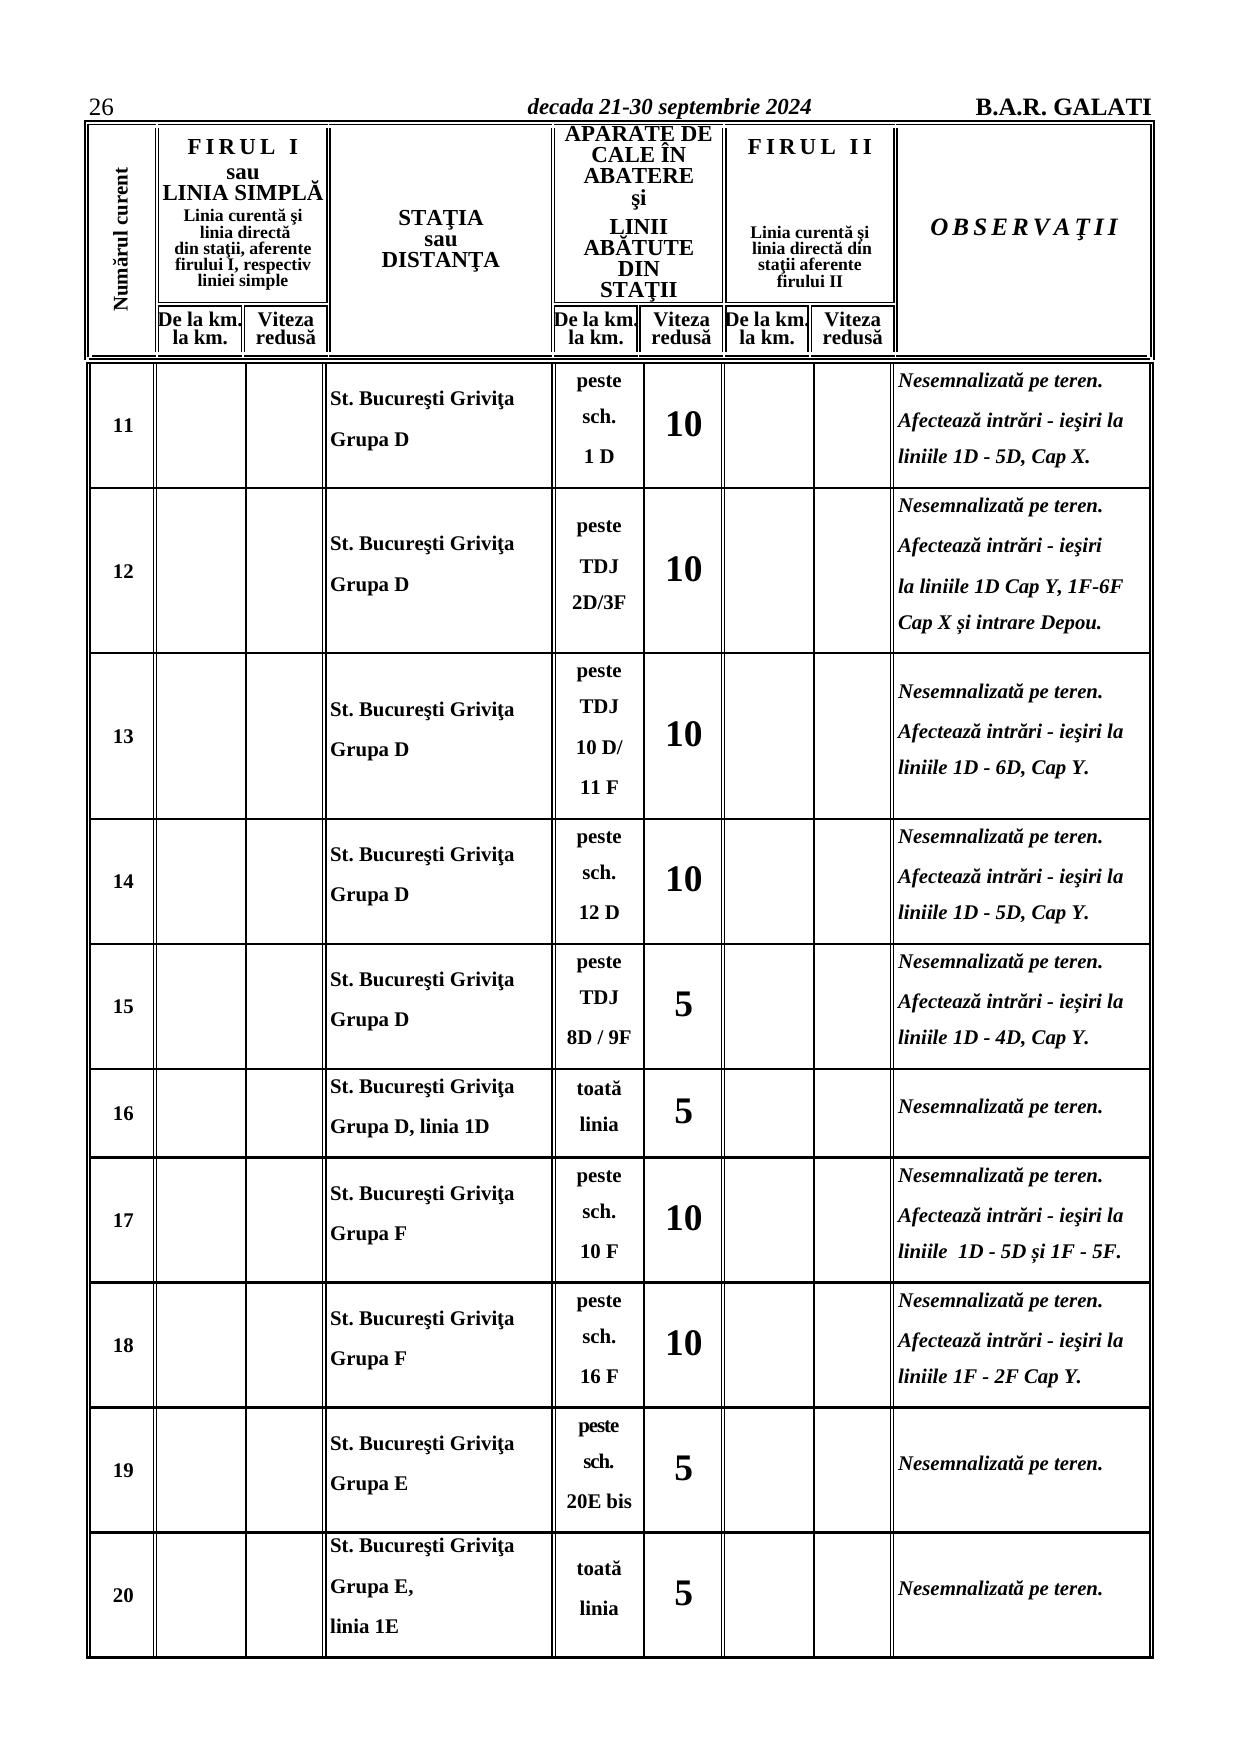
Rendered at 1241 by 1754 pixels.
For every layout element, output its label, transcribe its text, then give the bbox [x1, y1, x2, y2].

table_cell [157, 1070, 245, 1156]
table_cell [815, 1284, 890, 1406]
table_cell [157, 1409, 245, 1531]
table_cell [247, 945, 322, 1067]
table_cell 10 [645, 364, 721, 487]
table_cell 10 [645, 489, 721, 652]
table_cell St. Bucureşti Griviţa Grupa E [327, 1409, 551, 1531]
table_cell [157, 1284, 245, 1406]
table_cell [157, 820, 245, 942]
table_cell 5 [645, 1534, 721, 1656]
table_cell [815, 1070, 890, 1156]
table_cell [815, 364, 890, 487]
table_cell [157, 654, 245, 817]
table_cell [815, 1409, 890, 1531]
table_cell toată linia [556, 1534, 643, 1656]
table_cell Nesemnalizată pe teren. Afectează intrări - ieşiri la liniile 1D - 6D, Cap Y. [894, 654, 1149, 817]
table_cell [91, 1534, 153, 1656]
table_cell Nesemnalizată pe teren. Afectează intrări - ieşiri la liniile 1D Cap Y, 1F-6F Cap X și intrare Depou. [894, 489, 1149, 652]
table_cell [247, 1159, 322, 1281]
table_cell 10 [645, 654, 721, 817]
table_cell [157, 1159, 245, 1281]
table_cell [91, 364, 153, 487]
table_cell [157, 945, 245, 1067]
table_cell Nesemnalizată pe teren. Afectează intrări - ieşiri la liniile 1D - 5D și 1F - 5F. [894, 1159, 1149, 1281]
table_cell [815, 1534, 890, 1656]
table_cell Nesemnalizată pe teren. Afectează intrări - ieșiri la liniile 1D - 4D, Cap Y. [894, 945, 1149, 1067]
table_cell Nesemnalizată pe teren. Afectează intrări - ieşiri la liniile 1F - 2F Cap Y. [894, 1284, 1149, 1406]
table_cell peste TDJ 8D / 9F [556, 945, 643, 1067]
table_cell [815, 1159, 890, 1281]
table_cell [157, 1534, 245, 1656]
table_cell [247, 489, 322, 652]
table_cell 10 [645, 820, 721, 942]
table_cell [725, 1070, 813, 1156]
table_cell peste TDJ 2D/3F [556, 489, 643, 652]
table_cell [725, 1159, 813, 1281]
table_cell [247, 364, 322, 487]
table_cell [157, 489, 245, 652]
table_cell [725, 1284, 813, 1406]
table_cell [157, 364, 245, 487]
table_cell St. Bucureşti Griviţa Grupa F [327, 1159, 551, 1281]
table_cell Nesemnalizată pe teren. [894, 1409, 1149, 1531]
table_cell [725, 820, 813, 942]
table_cell [815, 820, 890, 942]
table_cell peste sch. 20E bis [556, 1409, 643, 1531]
table_cell [247, 820, 322, 942]
table_cell [725, 1534, 813, 1656]
table_cell peste TDJ 10 D/ 11 F [556, 654, 643, 817]
table_cell St. Bucureşti Griviţa Grupa D [327, 364, 551, 487]
table_cell [91, 820, 153, 942]
table_cell [91, 654, 153, 817]
table_cell Nesemnalizată pe teren. Afectează intrări - ieşiri la liniile 1D - 5D, Cap Y. [894, 820, 1149, 942]
table_cell [815, 654, 890, 817]
table_cell St. Bucureşti Griviţa Grupa D [327, 654, 551, 817]
table_cell [725, 489, 813, 652]
table_cell Nesemnalizată pe teren. Afectează intrări - ieşiri la liniile 1D - 5D, Cap X. [894, 364, 1149, 487]
table_cell [815, 945, 890, 1067]
table_cell [247, 1070, 322, 1156]
table_cell [725, 364, 813, 487]
table_cell [91, 1159, 153, 1281]
table_cell St. Bucureşti Griviţa Grupa F [327, 1284, 551, 1406]
table_cell 5 [645, 945, 721, 1067]
table_cell [247, 654, 322, 817]
table_cell [91, 1070, 153, 1156]
table_cell 5 [645, 1409, 721, 1531]
table_cell [247, 1284, 322, 1406]
table_cell St. Bucureşti Griviţa Grupa D [327, 945, 551, 1067]
table_cell [247, 1409, 322, 1531]
table_cell Nesemnalizată pe teren. [894, 1070, 1149, 1156]
table_cell [725, 654, 813, 817]
table_cell [815, 489, 890, 652]
table_cell [725, 1409, 813, 1531]
table_cell 5 [645, 1070, 721, 1156]
table_cell St. Bucureşti Griviţa Grupa E, linia 1E [327, 1534, 551, 1656]
table_cell [91, 1284, 153, 1406]
table_cell peste sch. 1 D [556, 364, 643, 487]
table_cell 10 [645, 1159, 721, 1281]
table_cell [894, 1534, 1149, 1656]
table_cell [247, 1534, 322, 1656]
table_cell [91, 1409, 153, 1531]
table_cell toată linia [556, 1070, 643, 1156]
table_cell peste sch. 10 F [556, 1159, 643, 1281]
table_cell peste sch. 12 D [556, 820, 643, 942]
table_cell peste sch. 16 F [556, 1284, 643, 1406]
table_cell 10 [645, 1284, 721, 1406]
table_cell St. Bucureşti Griviţa Grupa D [327, 489, 551, 652]
table_cell [725, 945, 813, 1067]
table_cell St. Bucureşti Griviţa Grupa D [327, 820, 551, 942]
table_cell St. Bucureşti Griviţa Grupa D, linia 1D [327, 1070, 551, 1156]
table_cell [91, 489, 153, 652]
table_cell [91, 945, 153, 1067]
